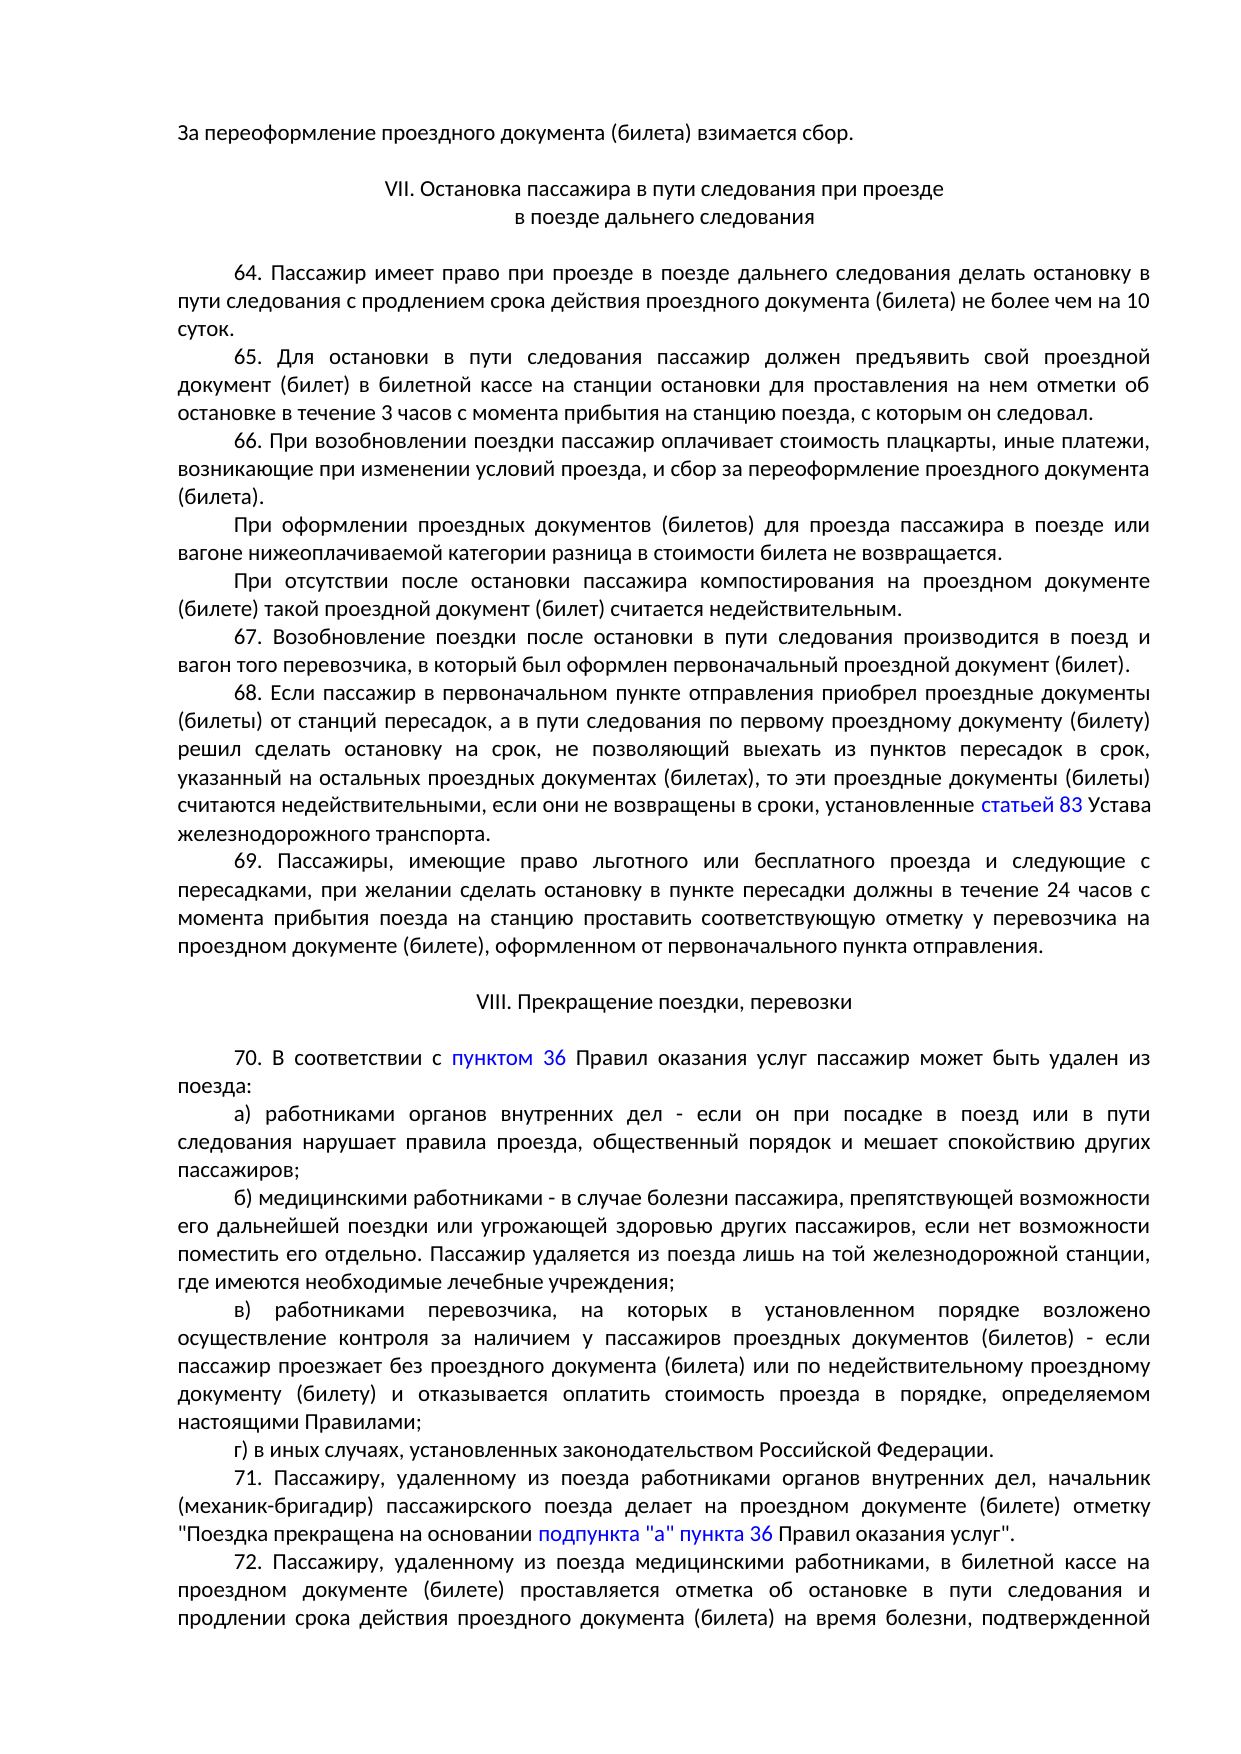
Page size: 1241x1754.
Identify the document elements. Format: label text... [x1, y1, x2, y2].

text б) медицинскими работниками - в случае болезни пассажира, препятствующей возможности его дальнейшей поездки или угрожающей здоровью других пассажиров, если нет возможности поместить его отдельно. Пассажир удаляется из поезда лишь на той железнодорожной станции, где имеются необходимые лечебные учреждения; [177, 1183, 1152, 1295]
text 71. Пассажиру, удаленному из поезда работниками органов внутренних дел, начальник (механик-бригадир) пассажирского поезда делает на проездном документе (билете) отметку "Поездка прекращена на основании подпункта "а" пункта 36 Правил оказания услуг". [177, 1463, 1152, 1547]
text в поезде дальнего следования [177, 202, 1152, 230]
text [177, 1547, 1152, 1631]
text в) работниками перевозчика, на которых в установленном порядке возложено осуществление контроля за наличием у пассажиров проездных документов (билетов) - если пассажир проезжает без проездного документа (билета) или по недействительному проездному документу (билету) и отказывается оплатить стоимость проезда в порядке, определяемом настоящими Правилами; [177, 1295, 1152, 1435]
text 68. Если пассажир в первоначальном пункте отправления приобрел проездные документы (билеты) от станций пересадок, а в пути следования по первому проездному документу (билету) решил сделать остановку на срок, не позволяющий выехать из пунктов пересадок в срок, указанный на остальных проездных документах (билетах), то эти проездные документы (билеты) считаются недействительными, если они не возвращены в сроки, установленные статьей 83 Устава железнодорожного транспорта. [177, 678, 1152, 847]
text 67. Возобновление поездки после остановки в пути следования производится в поезд и вагон того перевозчика, в который был оформлен первоначальный проездной документ (билет). [177, 622, 1152, 678]
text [177, 118, 1152, 146]
text 70. В соответствии с пунктом 36 Правил оказания услуг пассажир может быть удален из поезда: [177, 1043, 1152, 1099]
text 64. Пассажир имеет право при проезде в поезде дальнего следования делать остановку в пути следования с продлением срока действия проездного документа (билета) не более чем на 10 суток. [177, 258, 1152, 342]
text VII. Остановка пассажира в пути следования при проезде [177, 174, 1152, 202]
text а) работниками органов внутренних дел - если он при посадке в поезд или в пути следования нарушает правила проезда, общественный порядок и мешает спокойствию других пассажиров; [177, 1099, 1152, 1183]
text 66. При возобновлении поездки пассажир оплачивает стоимость плацкарты, иные платежи, возникающие при изменении условий проезда, и сбор за переоформление проездного документа (билета). [177, 426, 1152, 510]
text VIII. Прекращение поездки, перевозки [177, 987, 1152, 1015]
text 69. Пассажиры, имеющие право льготного или бесплатного проезда и следующие с пересадками, при желании сделать остановку в пункте пересадки должны в течение 24 часов с момента прибытия поезда на станцию проставить соответствующую отметку у перевозчика на проездном документе (билете), оформленном от первоначального пункта отправления. [177, 847, 1152, 959]
text 65. Для остановки в пути следования пассажир должен предъявить свой проездной документ (билет) в билетной кассе на станции остановки для проставления на нем отметки об остановке в течение 3 часов с момента прибытия на станцию поезда, с которым он следовал. [177, 342, 1152, 426]
text г) в иных случаях, установленных законодательством Российской Федерации. [177, 1435, 1152, 1463]
text При оформлении проездных документов (билетов) для проезда пассажира в поезде или вагоне нижеоплачиваемой категории разница в стоимости билета не возвращается. [177, 510, 1152, 566]
text При отсутствии после остановки пассажира компостирования на проездном документе (билете) такой проездной документ (билет) считается недействительным. [177, 566, 1152, 622]
